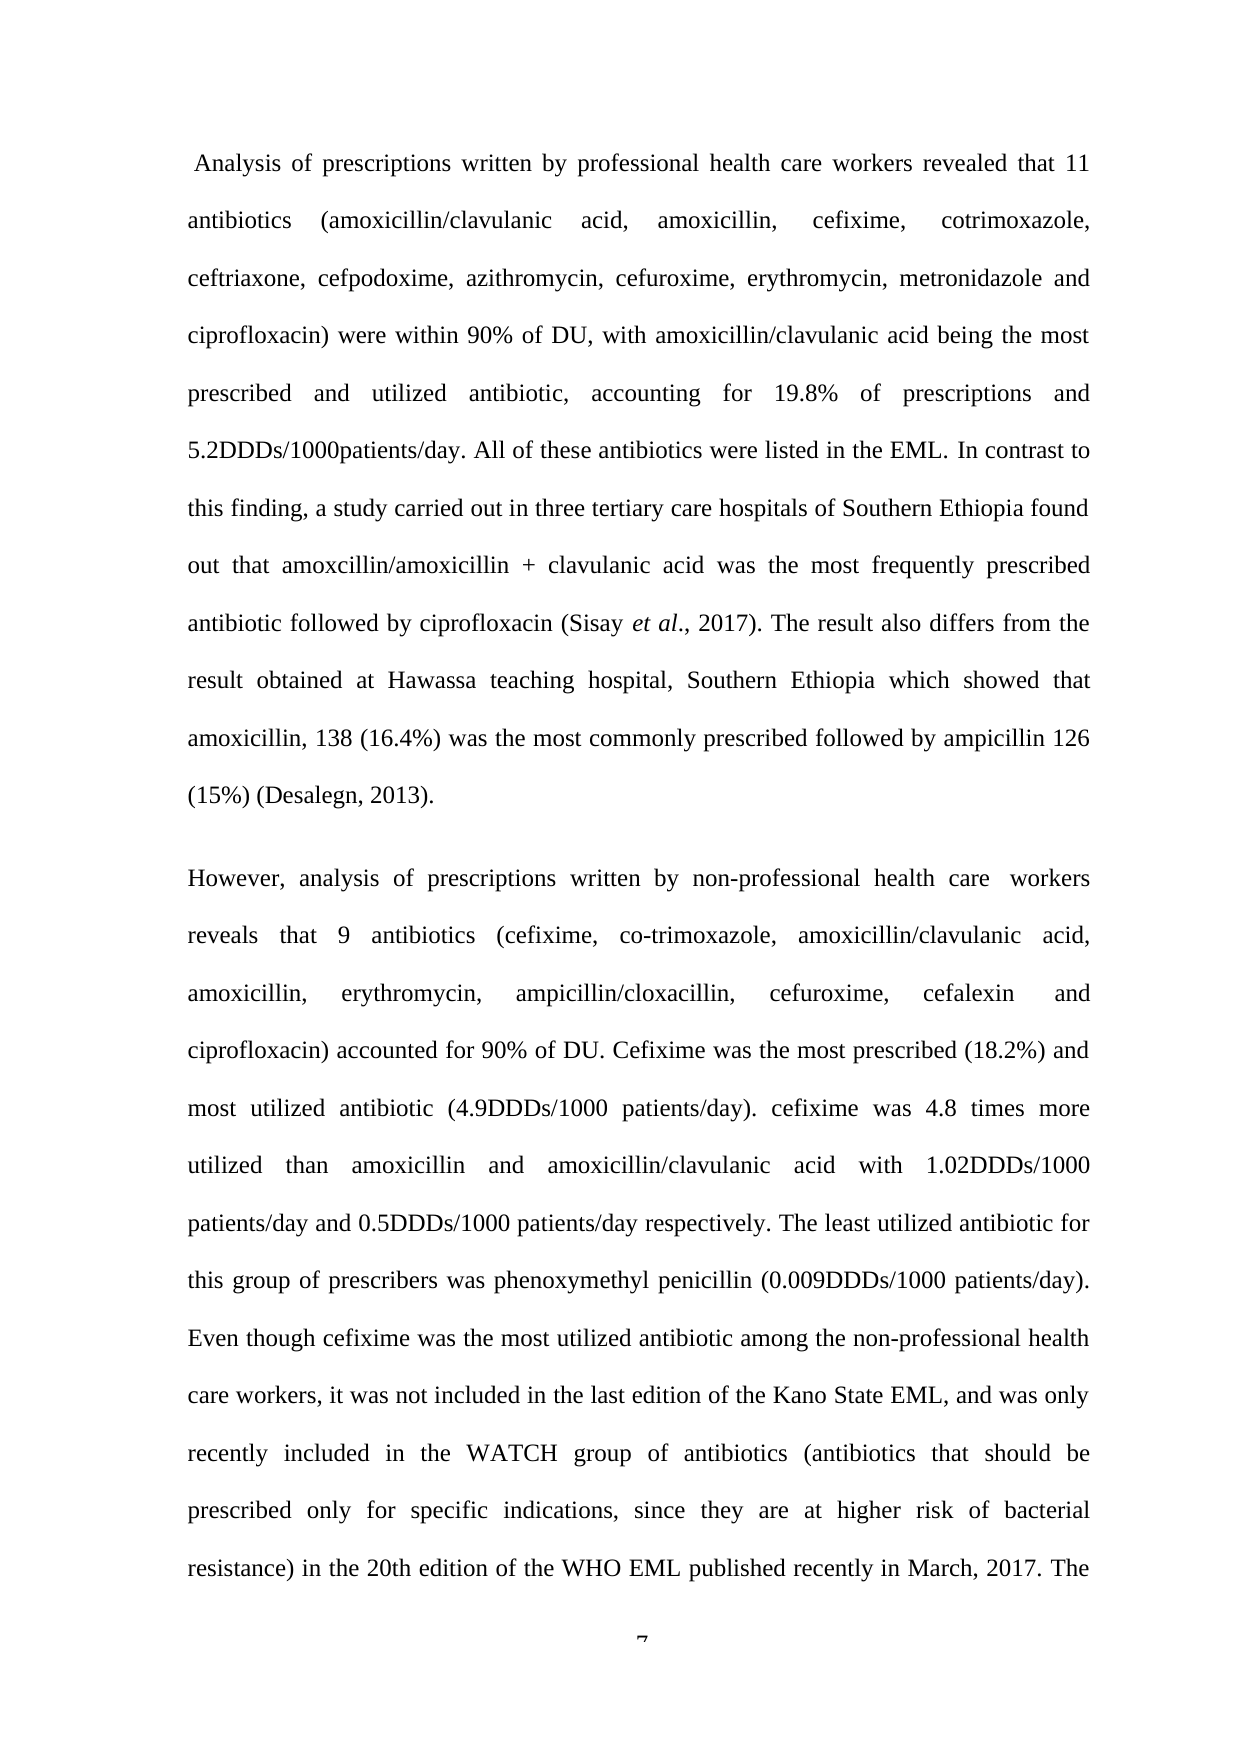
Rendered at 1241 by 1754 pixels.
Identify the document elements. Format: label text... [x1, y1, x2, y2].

text However, analysis of prescriptions written by non-professional health care workers reveals that 9 antibiotics (cefixime, co-trimoxazole, amoxicillin/clavulanic acid, amoxicillin, erythromycin, ampicillin/cloxacillin, cefuroxime, cefalexin and ciprofloxacin) accounted for 90% of DU. Cefixime was the most prescribed (18.2%) and most utilized antibiotic (4.9DDDs/1000 patients/day). cefixime was 4.8 times more utilized than amoxicillin and amoxicillin/clavulanic acid with 1.02DDDs/1000 patients/day and 0.5DDDs/1000 patients/day respectively. The least utilized antibiotic for this group of prescribers was phenoxymethyl penicillin (0.009DDDs/1000 patients/day). Even though cefixime was the most utilized antibiotic among the non-professional health care workers, it was not included in the last edition of the Kano State EML, and was only recently included in the WATCH group of antibiotics (antibiotics that should be prescribed only for specific indications, since they are at higher risk of bacterial resistance) in the 20th edition of the WHO EML published recently in March, 2017. The [187, 863, 1091, 1582]
text Analysis of prescriptions written by professional health care workers revealed that 11 antibiotics (amoxicillin/clavulanic acid, amoxicillin, cefixime, cotrimoxazole, ceftriaxone, cefpodoxime, azithromycin, cefuroxime, erythromycin, metronidazole and ciprofloxacin) were within 90% of DU, with amoxicillin/clavulanic acid being the most prescribed and utilized antibiotic, accounting for 19.8% of prescriptions and 5.2DDDs/1000patients/day. All of these antibiotics were listed in the EML. In contrast to this finding, a study carried out in three tertiary care hospitals of Southern Ethiopia found out that amoxcillin/amoxicillin + clavulanic acid was the most frequently prescribed antibiotic followed by ciprofloxacin (Sisay et al., 2017). The result also differs from the result obtained at Hawassa teaching hospital, Southern Ethiopia which showed that amoxicillin, 138 (16.4%) was the most commonly prescribed followed by ampicillin 126 (15%) (Desalegn, 2013). [187, 148, 1091, 809]
